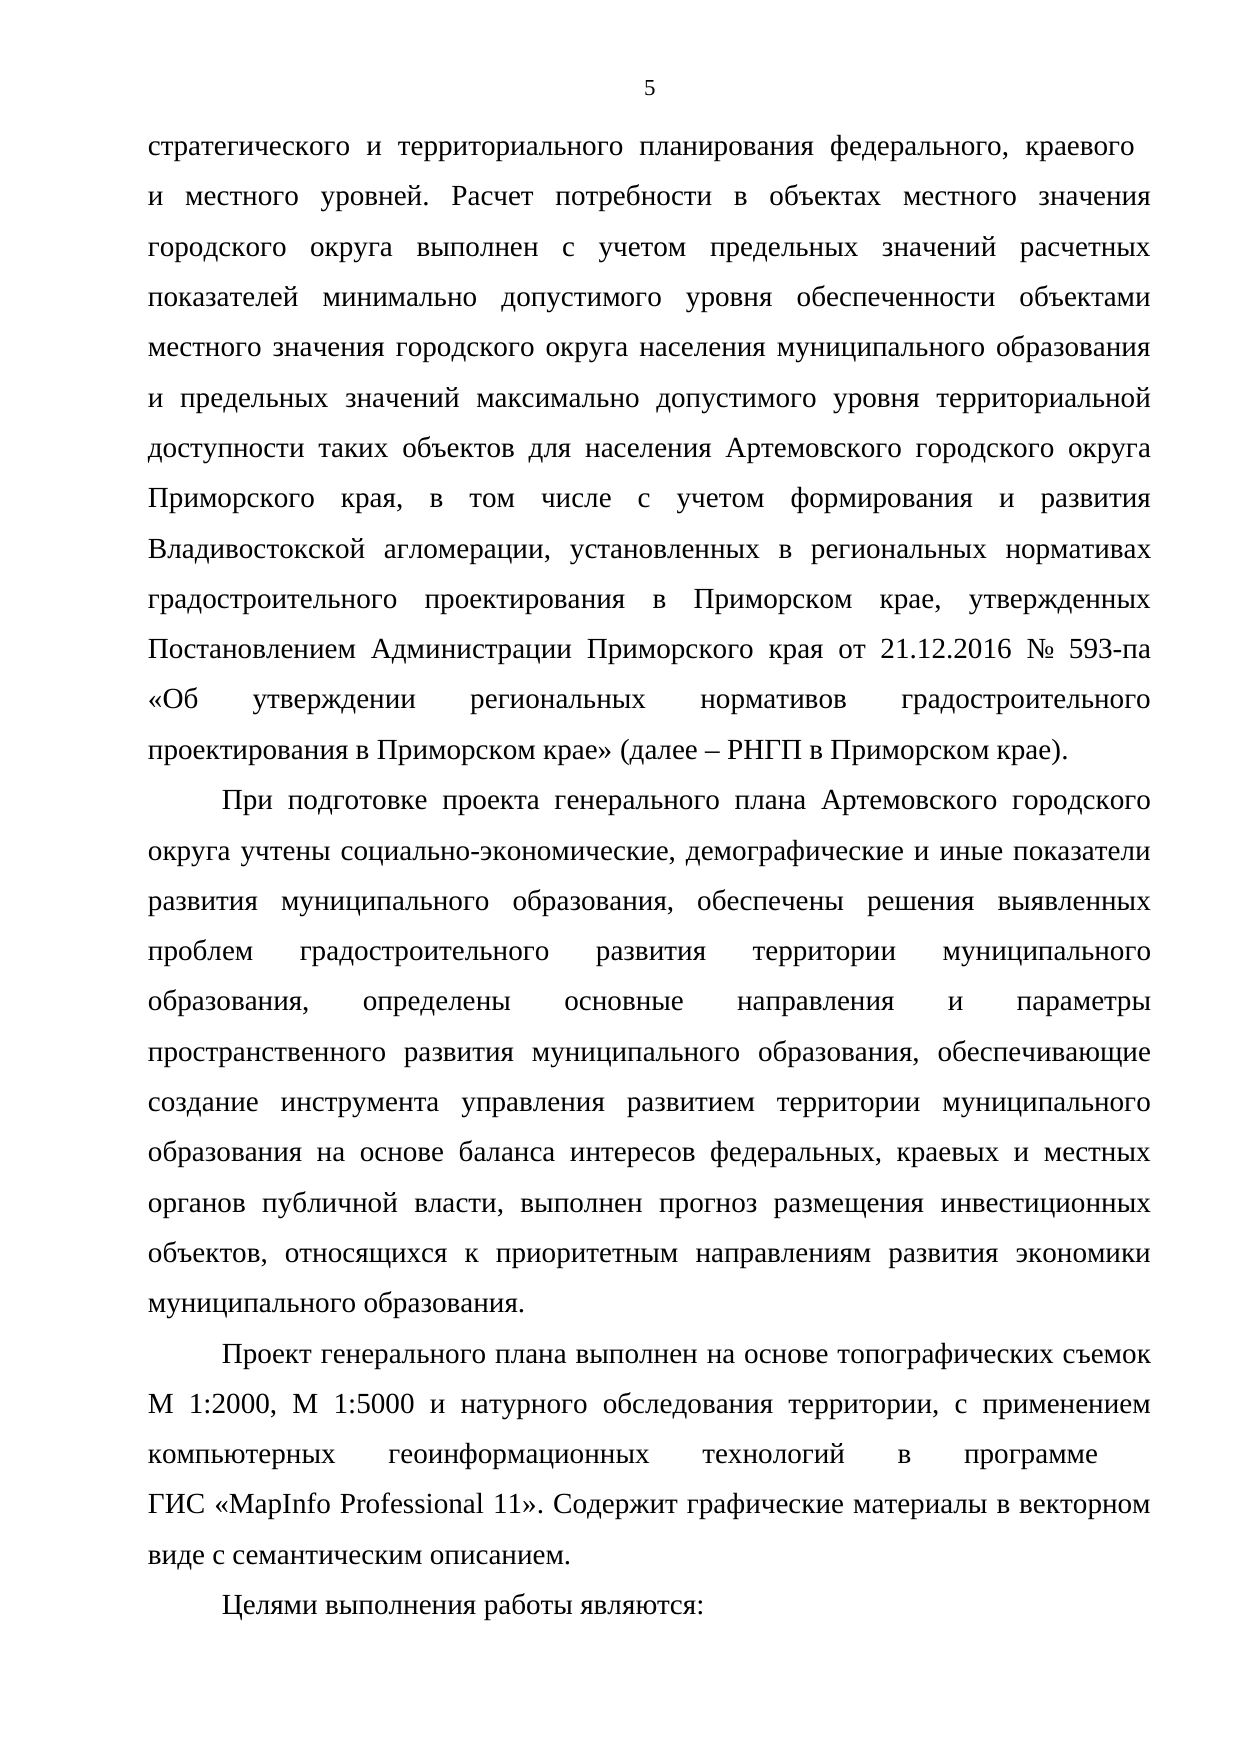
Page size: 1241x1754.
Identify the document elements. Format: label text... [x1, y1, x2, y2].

text Проект генерального плана выполнен на основе топографических съемок М 1:2000, М 1:5000 и натурного обследования территории, с применением компьютерных геоинформационных технологий в программе ГИС «MapInfo Professional 11». Содержит графические материалы в векторном виде с семантическим описанием. [148, 1336, 1152, 1571]
text Целями выполнения работы являются: [148, 1587, 1152, 1621]
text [148, 128, 1152, 766]
text При подготовке проекта генерального плана Артемовского городского округа учтены социально-экономические, демографические и иные показатели развития муниципального образования, обеспечены решения выявленных проблем градостроительного развития территории муниципального образования, определены основные направления и параметры пространственного развития муниципального образования, обеспечивающие создание инструмента управления развитием территории муниципального образования на основе баланса интересов федеральных, краевых и местных органов публичной власти, выполнен прогноз размещения инвестиционных объектов, относящихся к приоритетным направлениям развития экономики муниципального образования. [148, 782, 1152, 1319]
